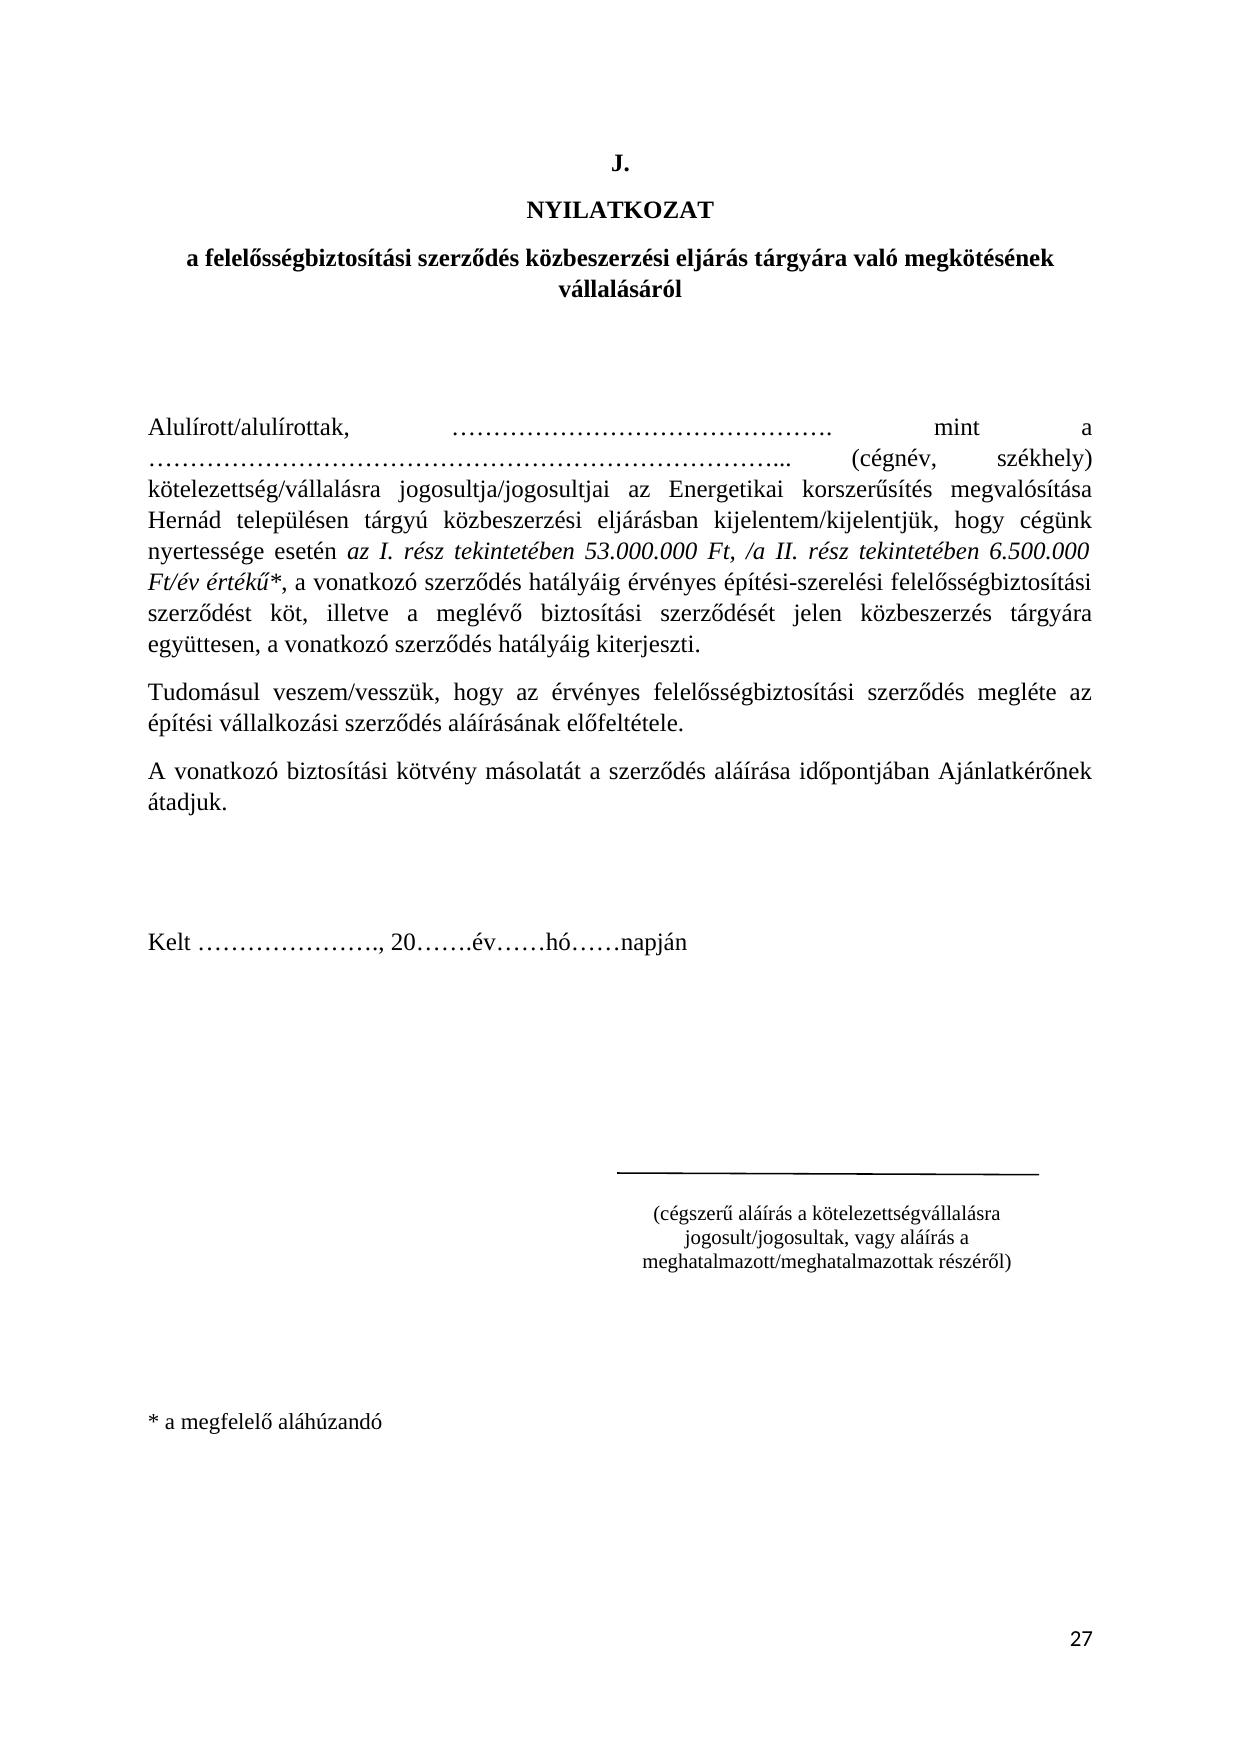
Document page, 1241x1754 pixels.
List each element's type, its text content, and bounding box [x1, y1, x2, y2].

text Alulírott/alulírottak, ………………………………………. mint a …………………………………………………………………... (cégnév, székhely) kötelezettség/vállalásra jogosultja/jogosultjai az Energetikai korszerűsítés megvalósítása Hernád településen tárgyú közbeszerzési eljárásban kijelentem/kijelentjük, hogy cégünk nyertessége esetén az I. rész tekintetében 53.000.000 Ft, /a II. rész tekintetében 6.500.000 Ft/év értékű*, a vonatkozó szerződés hatályáig érvényes építési-szerelési felelősségbiztosítási szerződést köt, illetve a meglévő biztosítási szerződését jelen közbeszerzés tárgyára együttesen, a vonatkozó szerződés hatályáig kiterjeszti. [148, 412, 1093, 658]
text Kelt …………………., 20…….év……hó……napján [148, 927, 1093, 956]
text A vonatkozó biztosítási kötvény másolatát a szerződés aláírása időpontjában Ajánlatkérőnek átadjuk. [148, 756, 1093, 816]
text meghatalmazott/meghatalmazottak részéről) [561, 1249, 1093, 1273]
text (cégszerű aláírás a kötelezettségvállalásra [561, 1201, 1093, 1224]
text jogosult/jogosultak, vagy aláírás a [561, 1224, 1093, 1249]
text a felelősségbiztosítási szerződés közbeszerzési eljárás tárgyára való megkötésének vállalásáról [148, 243, 1093, 303]
text NYILATKOZAT [148, 195, 1093, 224]
text Tudomásul veszem/vesszük, hogy az érvényes felelősségbiztosítási szerződés megléte az építési vállalkozási szerződés aláírásának előfeltétele. [148, 677, 1093, 737]
text * a megfelelő aláhúzandó [148, 1408, 1093, 1434]
text J. [148, 148, 1093, 176]
